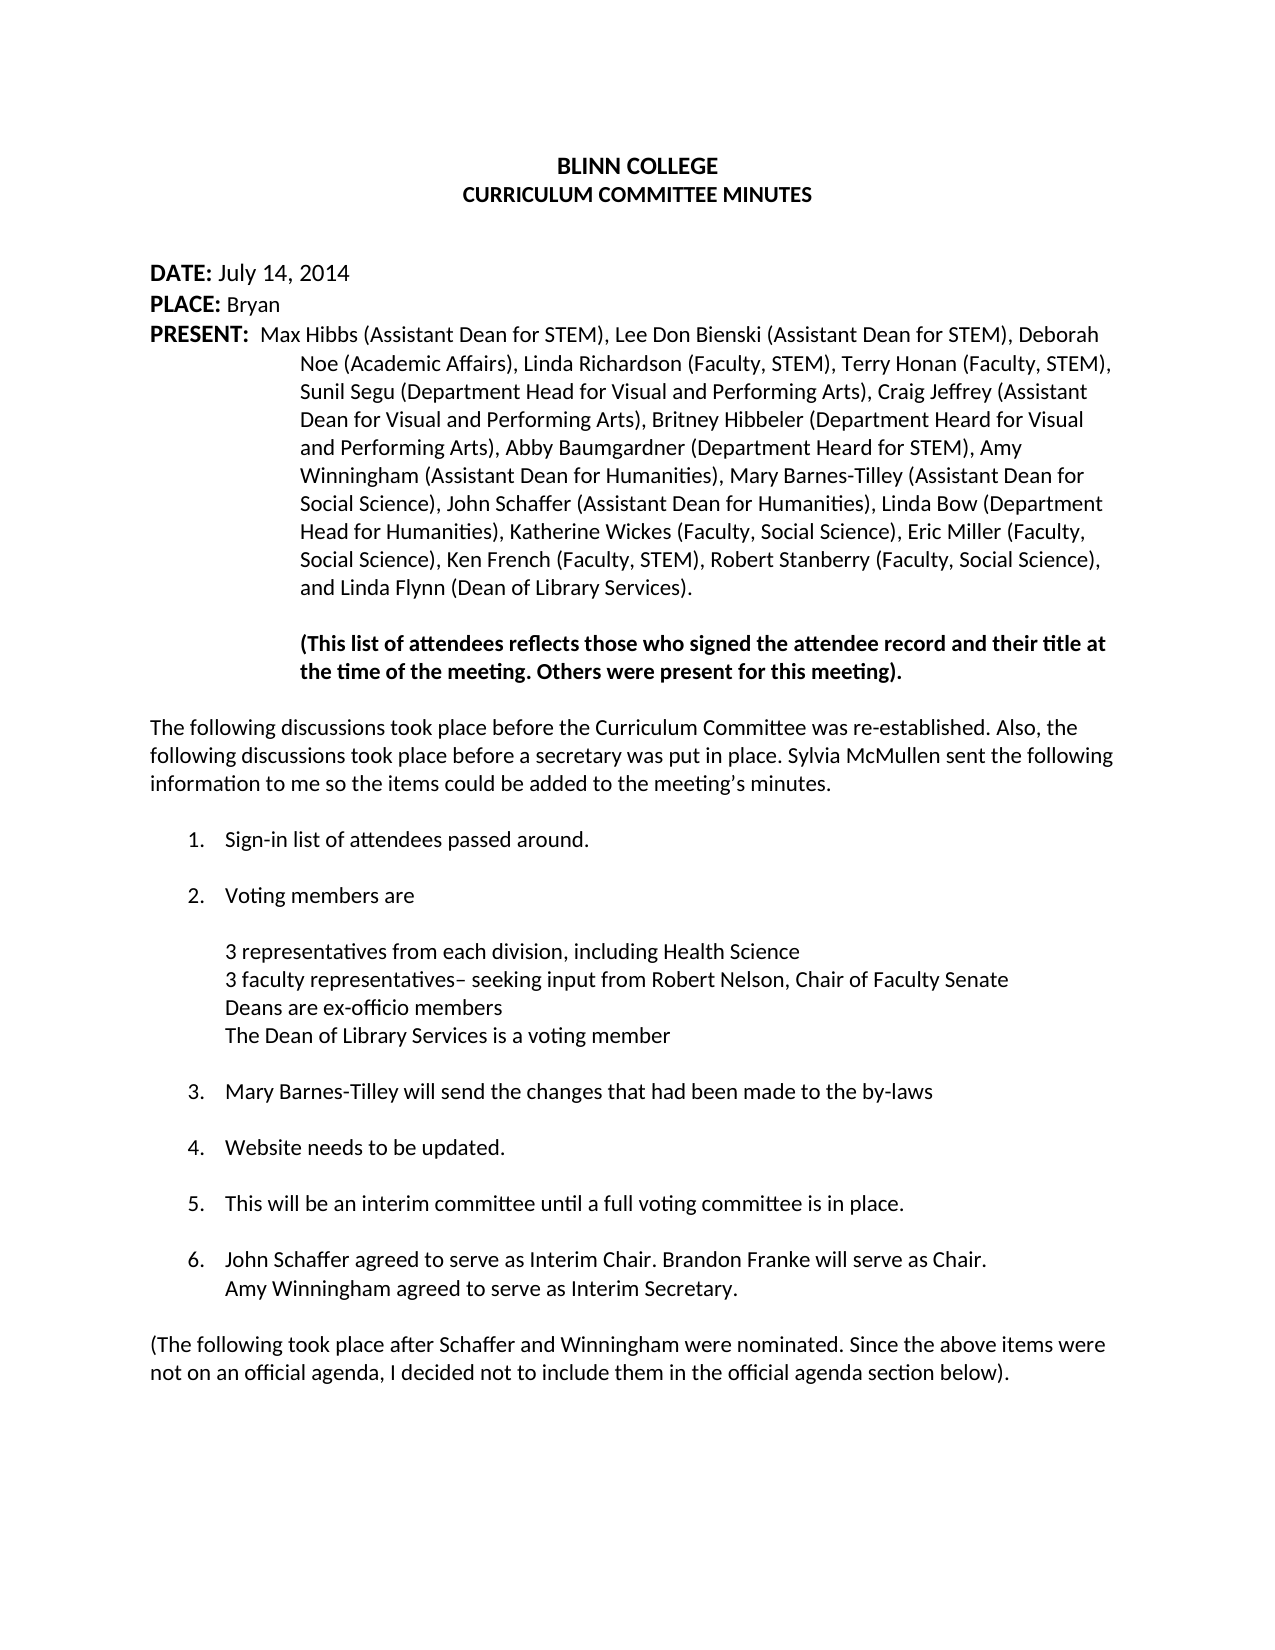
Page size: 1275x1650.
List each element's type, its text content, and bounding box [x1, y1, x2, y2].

text 3 representatives from each division, including Health Science [150, 937, 1125, 965]
text Amy Winningham agreed to serve as Interim Secretary. [150, 1274, 1125, 1302]
text (This list of attendees reflects those who signed the attendee record and their title at the time of the meeting. Others were present for this meeting). [300, 629, 1125, 685]
list John Schaffer agreed to serve as Interim Chair. Brandon Franke will serve as Chair. [187, 1246, 1125, 1274]
list Voting members are [187, 881, 1125, 909]
list This will be an interim committee until a full voting committee is in place. [187, 1189, 1125, 1218]
text The following discussions took place before the Curriculum Committee was re-established. Also, the following discussions took place before a secretary was put in place. Sylvia McMullen sent the following information to me so the items could be added to the meeting’s minutes. [150, 713, 1125, 797]
text 3 faculty representatives– seeking input from Robert Nelson, Chair of Faculty Senate [225, 965, 1125, 993]
text PRESENT: Max Hibbs (Assistant Dean for STEM), Lee Don Bienski (Assistant Dean for STEM), Deborah Noe (Academic Affairs), Linda Richardson (Faculty, STEM), Terry Honan (Faculty, STEM), Sunil Segu (Department Head for Visual and Performing Arts), Craig Jeffrey (Assistant Dean for Visual and Performing Arts), Britney Hibbeler (Department Heard for Visual and Performing Arts), Abby Baumgardner (Department Heard for STEM), Amy Winningham (Assistant Dean for Humanities), Mary Barnes-Tilley (Assistant Dean for Social Science), John Schaffer (Assistant Dean for Humanities), Linda Bow (Department Head for Humanities), Katherine Wickes (Faculty, Social Science), Eric Miller (Faculty, Social Science), Ken French (Faculty, STEM), Robert Stanberry (Faculty, Social Science), and Linda Flynn (Dean of Library Services). [150, 318, 1125, 601]
list Mary Barnes-Tilley will send the changes that had been made to the by-laws [187, 1077, 1125, 1106]
title BLINN [150, 150, 1125, 181]
list Website needs to be updated. [187, 1133, 1125, 1162]
text (The following took place after Schaffer and Winningham were nominated. Since the above items were not on an official agenda, I decided not to include them in the official agenda section below). [150, 1330, 1125, 1386]
text The Dean of Library Services is a voting member [150, 1021, 1125, 1049]
text Deans are ex-officio members [150, 993, 1125, 1021]
list Sign-in list of attendees passed around. [187, 825, 1125, 853]
text PLACE: Bryan [150, 288, 1125, 318]
subtitle DATE: July 14, 2014 [150, 257, 1125, 288]
text CURRICULUM COMMITTEE MINUTES [150, 181, 1125, 208]
